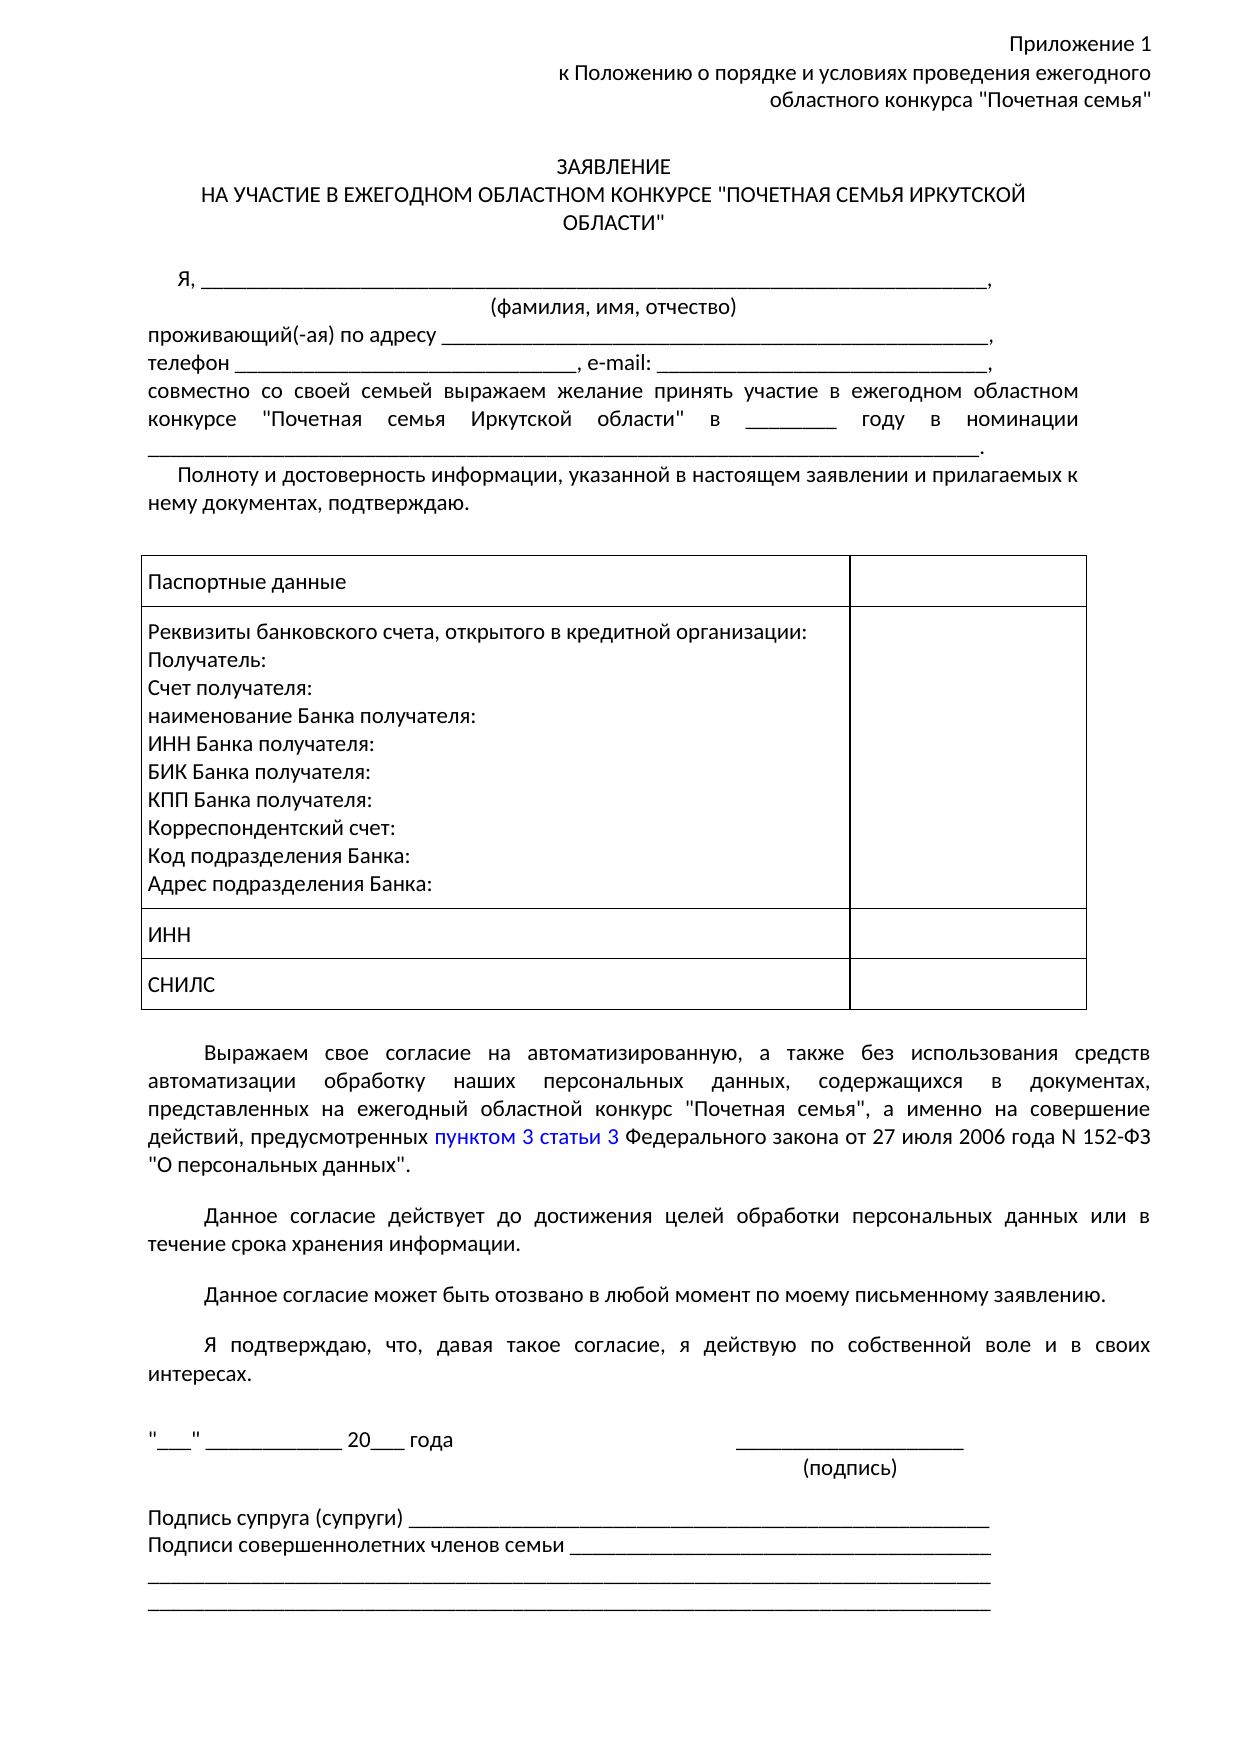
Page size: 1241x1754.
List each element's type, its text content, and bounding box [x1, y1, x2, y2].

table_header "___" ____________ 20___ года [141, 1415, 614, 1492]
table_cell ИНН [142, 909, 849, 958]
table_cell [851, 909, 1086, 958]
table_header Паспортные данные [142, 556, 849, 606]
text Данное согласие действует до достижения целей обработки персональных данных или в течение срока хранения информации. [148, 1201, 1152, 1257]
text Выражаем свое согласие на автоматизированную, а также без использования средств автоматизации обработку наших персональных данных, содержащихся в документах, представленных на ежегодный областной конкурс "Почетная семья", а именно на совершение действий, предусмотренных пунктом 3 статьи 3 Федерального закона от 27 июля 2006 года N 152-ФЗ "О персональных данных". [148, 1038, 1152, 1178]
table_cell [851, 959, 1086, 1009]
text к Положению о порядке и условиях проведения ежегодного [148, 58, 1152, 86]
table_cell Подпись супруга (супруги) ___________________________________________________ Подписи совершеннолетних членов семьи _____________________________________ __________________________________________________________________________ __________________________________________________________________________ [141, 1492, 1086, 1625]
text Приложение 1 [148, 29, 1152, 58]
table_cell Реквизиты банковского счета, открытого в кредитной организации: Получатель: Счет получателя: наименование Банка получателя: ИНН Банка получателя: БИК Банка получателя: КПП Банка получателя: Корреспондентский счет: Код подразделения Банка: Адрес подразделения Банка: [142, 607, 849, 908]
table_header ____________________ (подпись) [614, 1415, 1086, 1492]
text Я подтверждаю, что, давая такое согласие, я действую по собственной воле и в своих интересах. [148, 1331, 1152, 1387]
table_cell СНИЛС [142, 959, 849, 1009]
text областного конкурса "Почетная семья" [148, 86, 1152, 114]
text Данное согласие может быть отозвано в любой момент по моему письменному заявлению. [148, 1280, 1152, 1308]
table_cell [851, 607, 1086, 908]
table_header [851, 556, 1086, 606]
table_header ЗАЯВЛЕНИЕ НА УЧАСТИЕ В ЕЖЕГОДНОМ ОБЛАСТНОМ КОНКУРСЕ "ПОЧЕТНАЯ СЕМЬЯ ИРКУТСКОЙ ОБЛАСТИ" Я, _____________________________________________________________________, (фамилия, имя, отчество) проживающий(-ая) по адресу ________________________________________________, телефон ______________________________, e-mail: _____________________________, совместно со своей семьей выражаем желание принять участие в ежегодном областном конкурсе "Почетная семья Иркутской области" в ________ году в номинации _________________________________________________________________________. Полноту и достоверность информации, указанной в настоящем заявлении и прилагаемых к нему документах, подтверждаю. [141, 142, 1086, 527]
